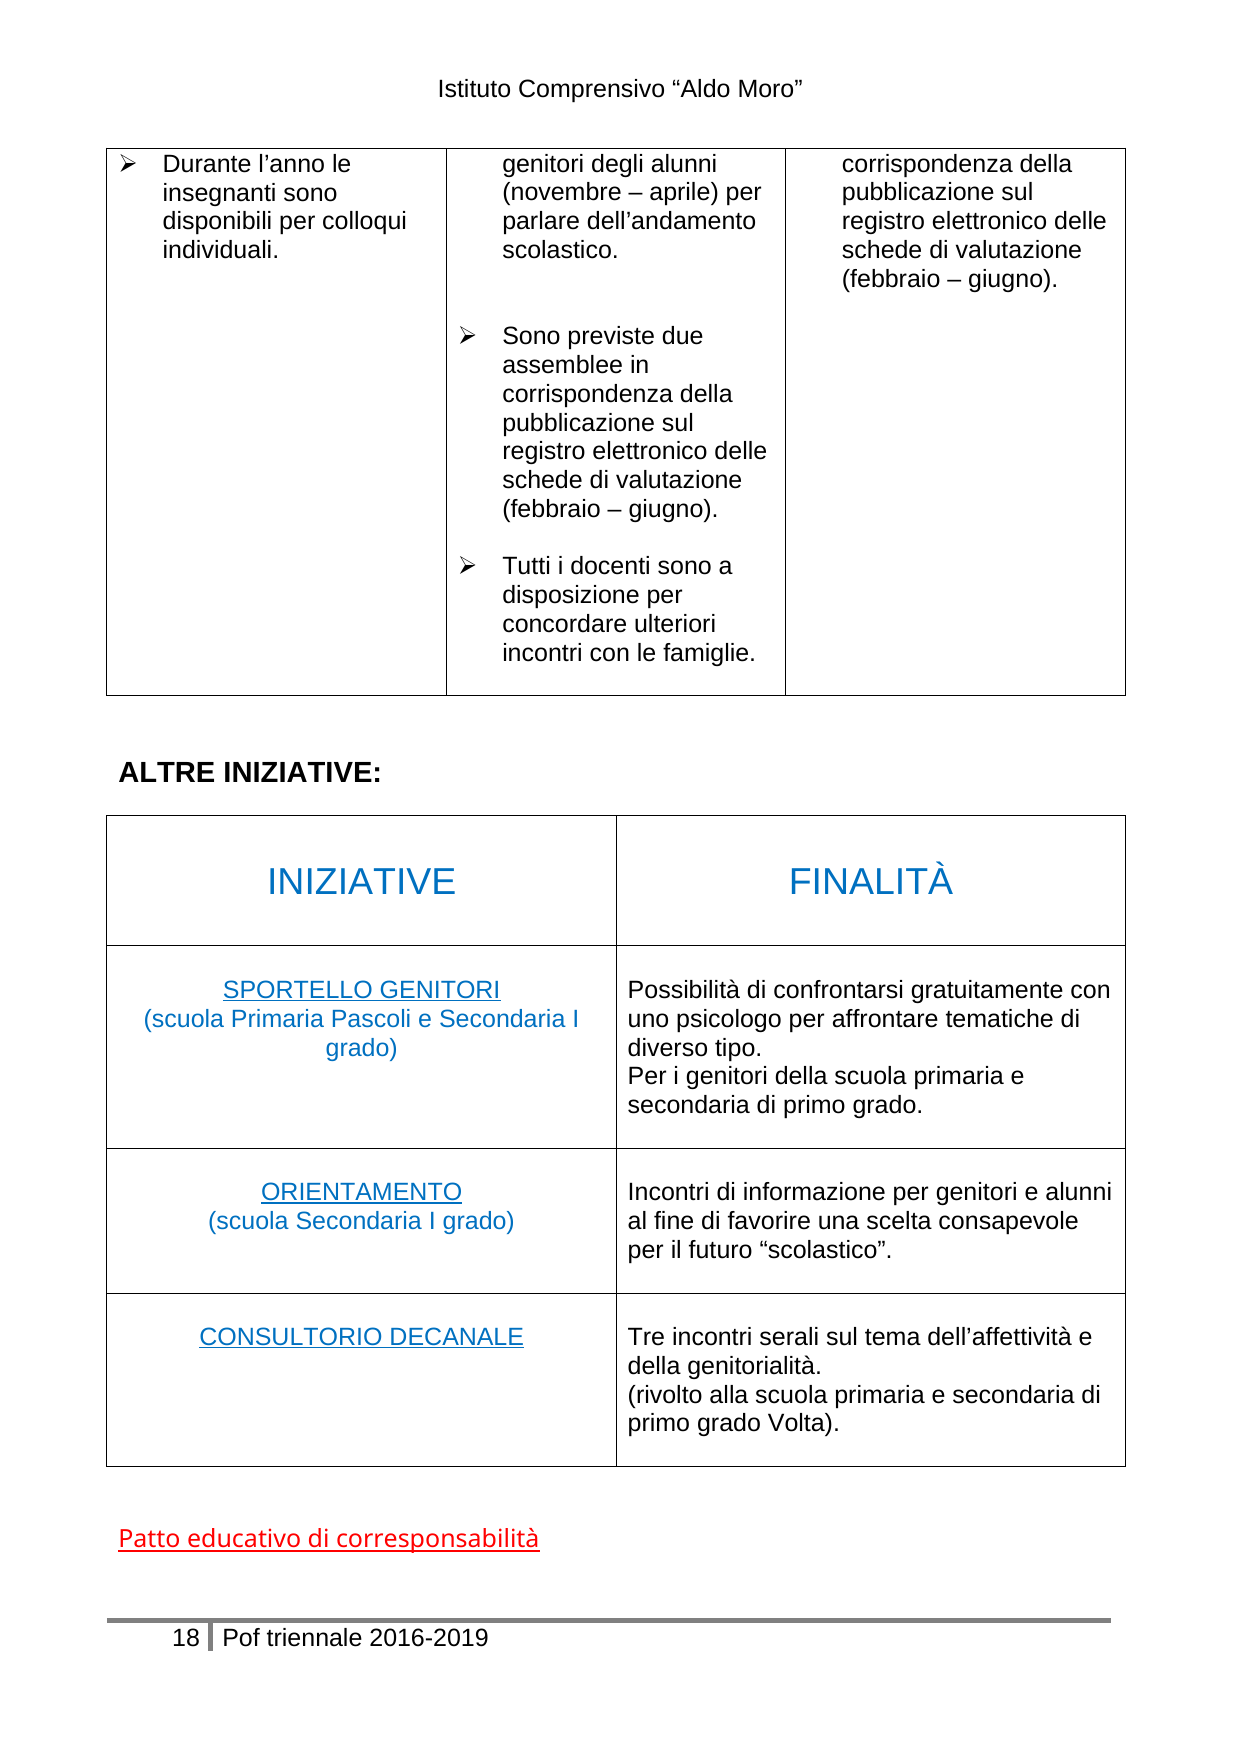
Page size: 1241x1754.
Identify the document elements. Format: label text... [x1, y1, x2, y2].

text ALTRE INIZIATIVE: [118, 756, 1122, 789]
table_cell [447, 149, 785, 695]
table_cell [107, 149, 446, 695]
table_cell Incontri di informazione per genitori e alunni al fine di favorire una scelta consapevole per il futuro “scolastico”. [617, 1149, 1125, 1292]
table_cell SPORTELLO GENITORI (scuola Primaria Pascoli e Secondaria I grado) [107, 946, 616, 1148]
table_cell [786, 149, 1125, 695]
table_cell CONSULTORIO DECANALE [107, 1294, 616, 1466]
table_header FINALITÀ [617, 816, 1125, 945]
table_cell Tre incontri serali sul tema dell’affettività e della genitorialità. (rivolto alla scuola primaria e secondaria di primo grado Volta). [617, 1294, 1125, 1466]
table_cell ORIENTAMENTO (scuola Secondaria I grado) [107, 1149, 616, 1292]
text Patto educativo di corresponsabilità [118, 1521, 1122, 1555]
table_cell Possibilità di confrontarsi gratuitamente con uno psicologo per affrontare tematiche di diverso tipo. Per i genitori della scuola primaria e secondaria di primo grado. [617, 946, 1125, 1148]
table_header INIZIATIVE [107, 816, 616, 945]
